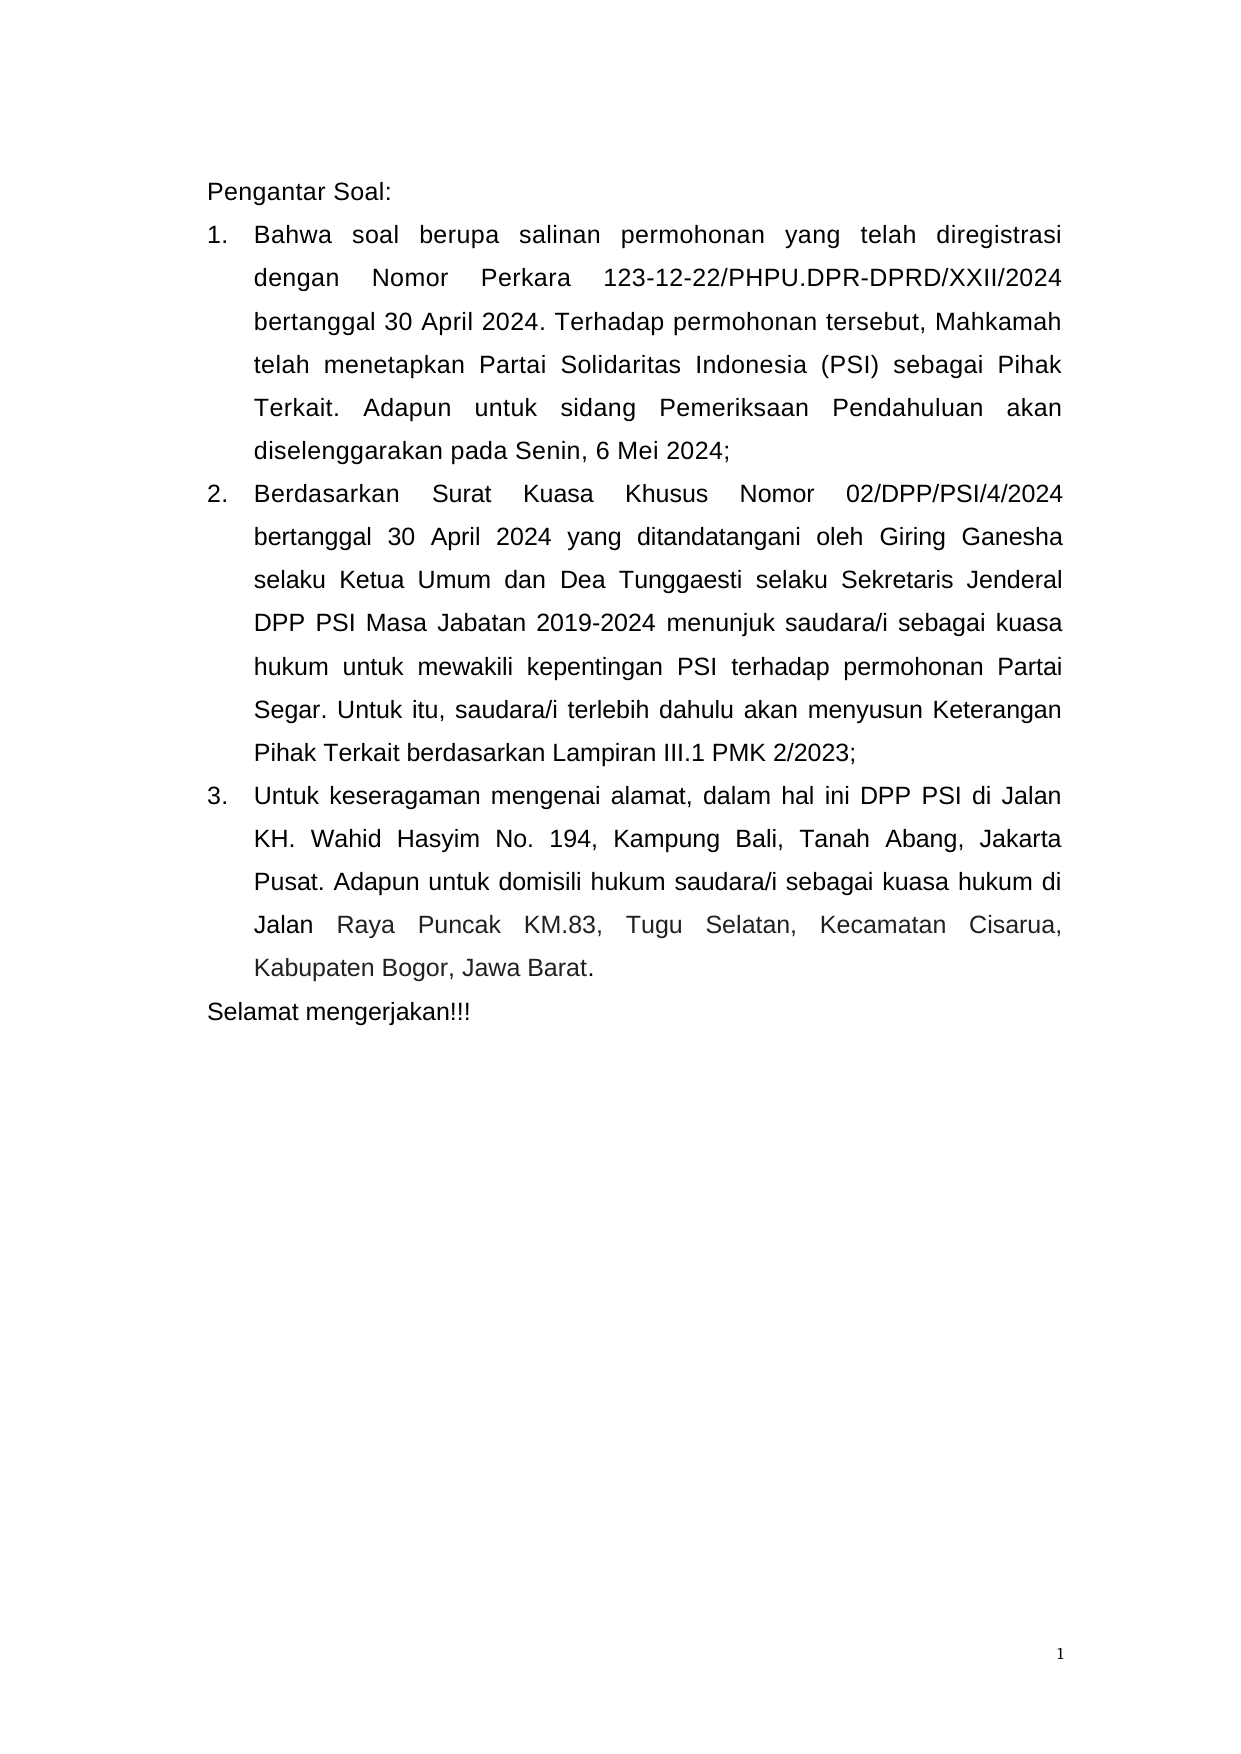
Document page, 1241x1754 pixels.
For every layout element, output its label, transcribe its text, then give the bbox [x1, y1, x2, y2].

list Untuk keseragaman mengenai alamat, dalam hal ini DPP PSI di Jalan KH. Wahid Hasyim No. 194, Kampung Bali, Tanah Abang, Jakarta Pusat. Adapun untuk domisili hukum saudara/i sebagai kuasa hukum di Jalan Raya Puncak KM.83, Tugu Selatan, Kecamatan Cisarua, Kabupaten Bogor, Jawa Barat. [207, 781, 1063, 982]
list Bahwa soal berupa salinan permohonan yang telah diregistrasi dengan Nomor Perkara 123-12-22/PHPU.DPR-DPRD/XXII/2024 bertanggal 30 April 2024. Terhadap permohonan tersebut, Mahkamah telah menetapkan Partai Solidaritas Indonesia (PSI) sebagai Pihak Terkait. Adapun untuk sidang Pemeriksaan Pendahuluan akan diselenggarakan pada Senin, 6 Mei 2024; [207, 220, 1063, 465]
list Berdasarkan Surat Kuasa Khusus Nomor 02/DPP/PSI/4/2024 bertanggal 30 April 2024 yang ditandatangani oleh Giring Ganesha selaku Ketua Umum dan Dea Tunggaesti selaku Sekretaris Jenderal DPP PSI Masa Jabatan 2019-2024 menunjuk saudara/i sebagai kuasa hukum untuk mewakili kepentingan PSI terhadap permohonan Partai Segar. Untuk itu, saudara/i terlebih dahulu akan menyusun Keterangan Pihak Terkait berdasarkan Lampiran III.1 PMK 2/2023; [207, 479, 1063, 767]
text Selamat mengerjakan!!! [207, 997, 1063, 1025]
text Pengantar Soal: [207, 177, 1063, 206]
